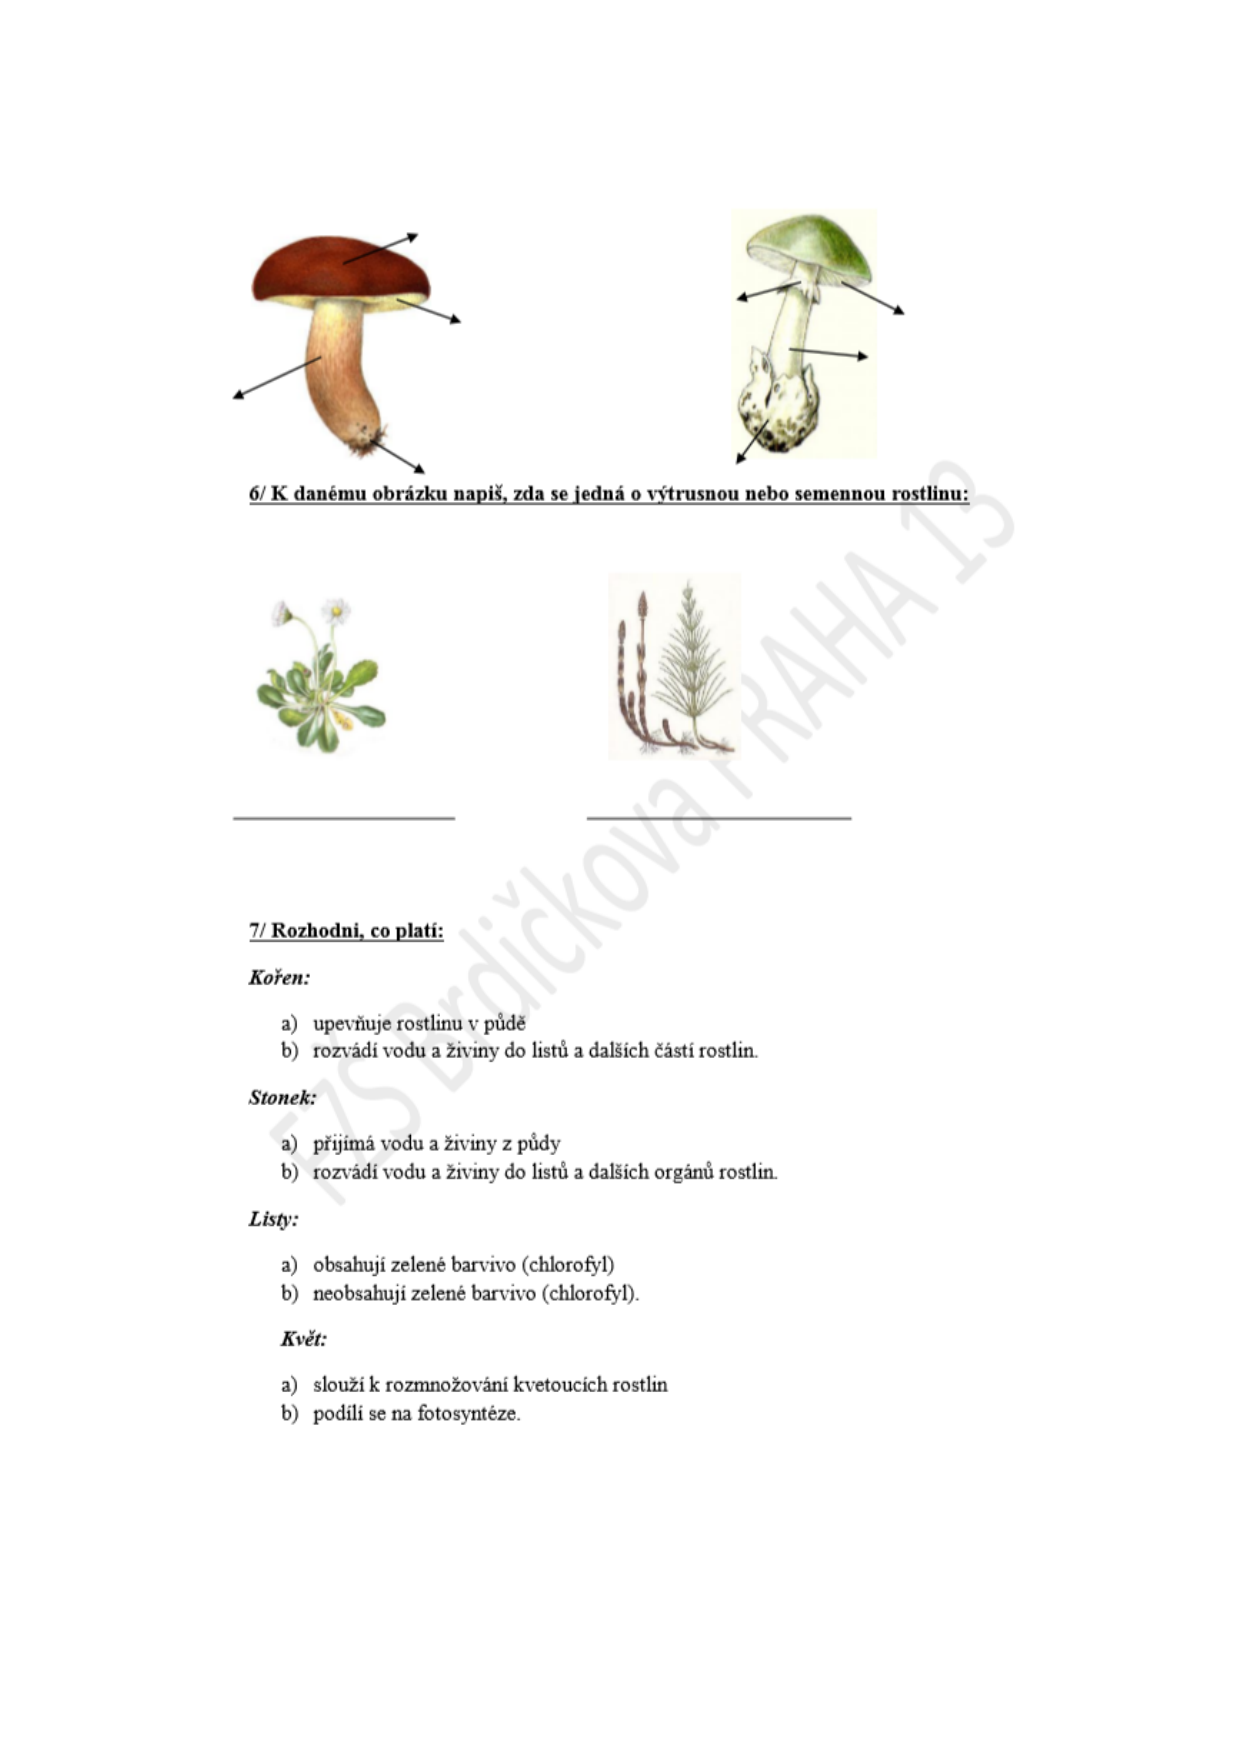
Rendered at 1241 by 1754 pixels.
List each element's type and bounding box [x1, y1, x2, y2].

picture [147, 194, 1093, 1442]
